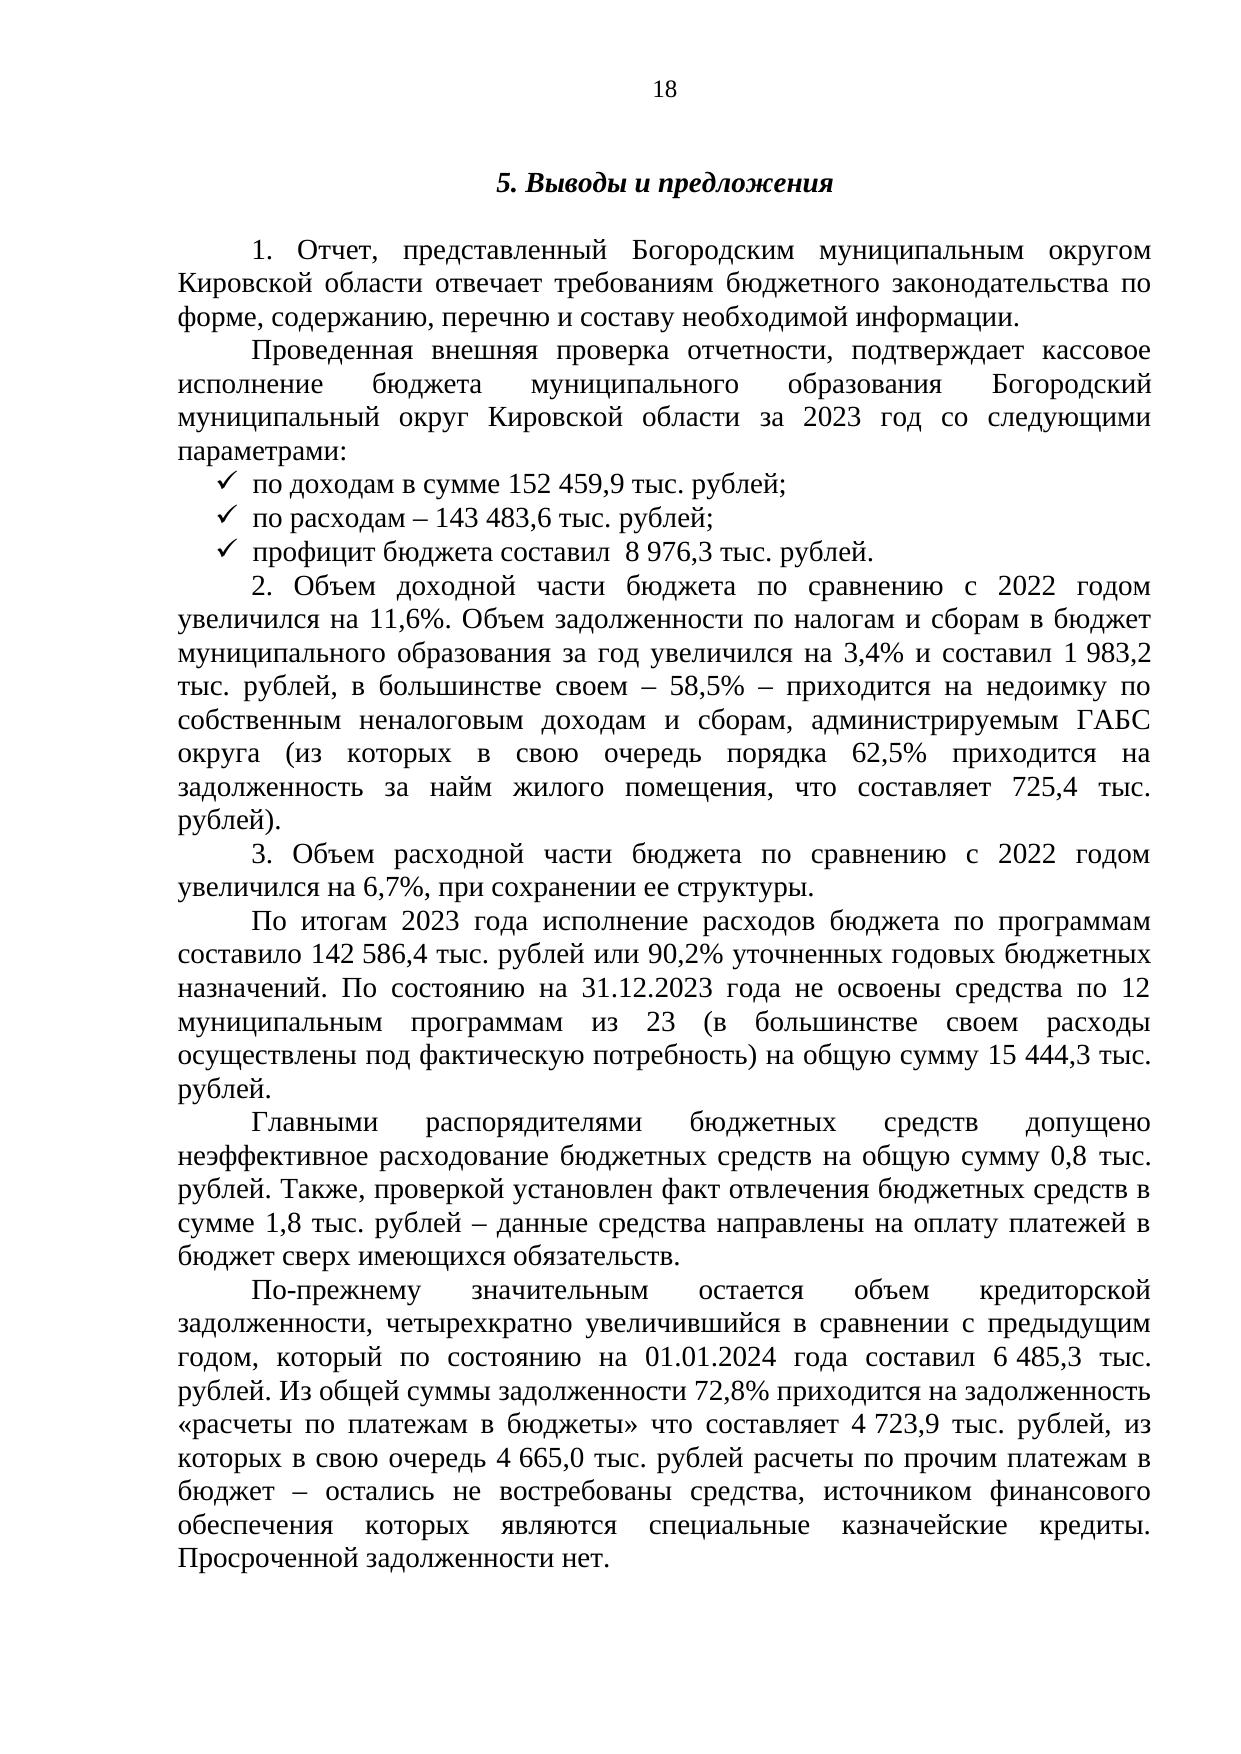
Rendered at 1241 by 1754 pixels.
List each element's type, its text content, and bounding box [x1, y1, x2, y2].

text 2. Объем доходной части бюджета по сравнению с 2022 годом увеличился на 11,6%. Объем задолженности по налогам и сборам в бюджет муниципального образования за год увеличился на 3,4% и составил 1 983,2 тыс. рублей, в большинстве своем – 58,5% – приходится на недоимку по собственным неналоговым доходам и сборам, администрируемым ГАБС округа (из которых в свою очередь порядка 62,5% приходится на задолженность за найм жилого помещения, что составляет 725,4 тыс. рублей). [177, 568, 1152, 836]
text 1. Отчет, представленный Богородским муниципальным округом Кировской области отвечает требованиям бюджетного законодательства по форме, содержанию, перечню и составу необходимой информации. [177, 232, 1152, 332]
text Проведенная внешняя проверка отчетности, подтверждает кассовое исполнение бюджета муниципального образования Богородский муниципальный округ Кировской области за 2023 год со следующими параметрами: [177, 332, 1152, 467]
text По-прежнему значительным остается объем кредиторской задолженности, четырехкратно увеличившийся в сравнении с предыдущим годом, который по состоянию на 01.01.2024 года составил 6 485,3 тыс. рублей. Из общей суммы задолженности 72,8% приходится на задолженность «расчеты по платежам в бюджеты» что составляет 4 723,9 тыс. рублей, из которых в свою очередь 4 665,0 тыс. рублей расчеты по прочим платежам в бюджет – остались не востребованы средства, источником финансового обеспечения которых являются специальные казначейские кредиты. Просроченной задолженности нет. [177, 1272, 1152, 1574]
list профицит бюджета составил 8 976,3 тыс. рублей. [215, 534, 1152, 568]
list по расходам – 143 483,6 тыс. рублей; [215, 500, 1152, 534]
text 5. Выводы и предложения [177, 165, 1152, 198]
text Главными распорядителями бюджетных средств допущено неэффективное расходование бюджетных средств на общую сумму 0,8 тыс. рублей. Также, проверкой установлен факт отвлечения бюджетных средств в сумме 1,8 тыс. рублей – данные средства направлены на оплату платежей в бюджет сверх имеющихся обязательств. [177, 1104, 1152, 1272]
text По итогам 2023 года исполнение расходов бюджета по программам составило 142 586,4 тыс. рублей или 90,2% уточненных годовых бюджетных назначений. По состоянию на 31.12.2023 года не освоены средства по 12 муниципальным программам из 23 (в большинстве своем расходы осуществлены под фактическую потребность) на общую сумму 15 444,3 тыс. рублей. [177, 903, 1152, 1104]
list по доходам в сумме 152 459,9 тыс. рублей; [215, 467, 1152, 500]
text 3. Объем расходной части бюджета по сравнению с 2022 годом увеличился на 6,7%, при сохранении ее структуры. [177, 836, 1152, 903]
